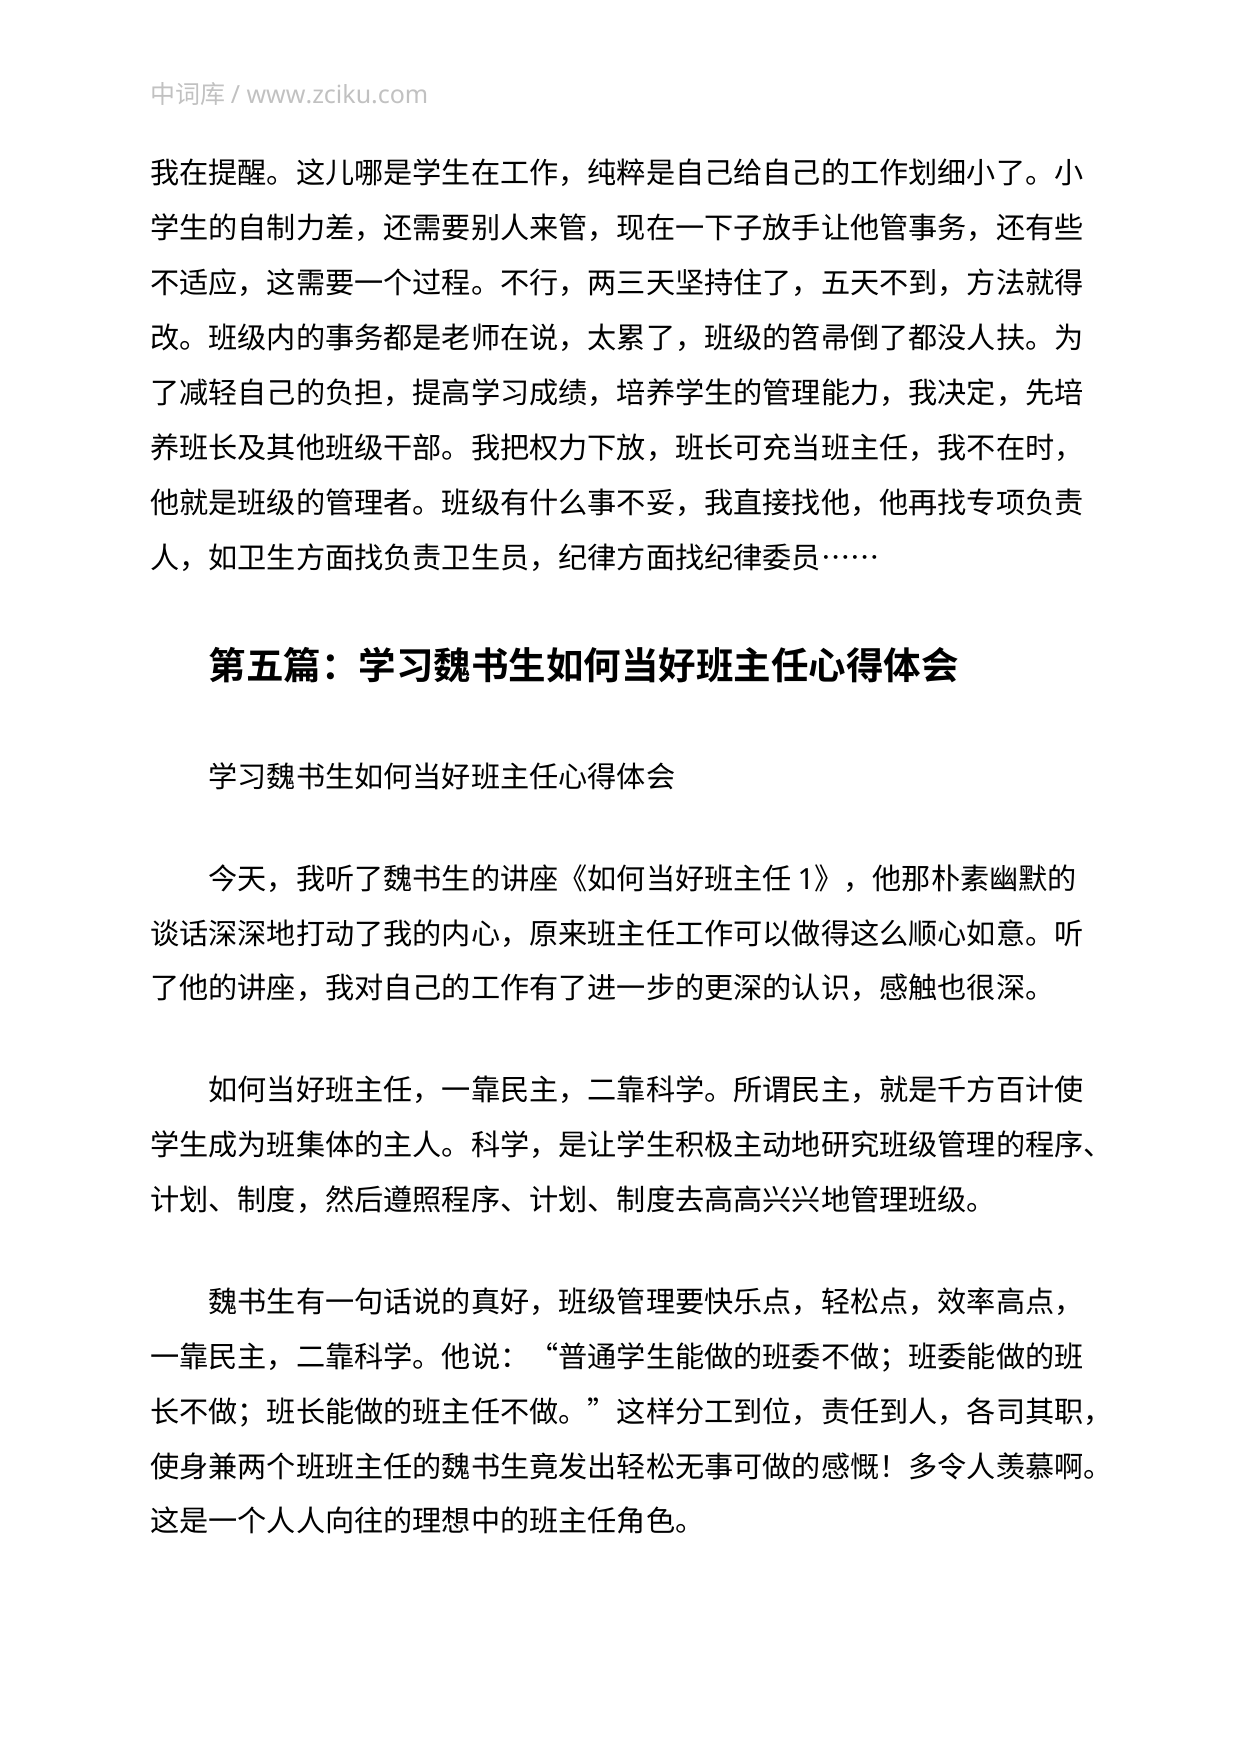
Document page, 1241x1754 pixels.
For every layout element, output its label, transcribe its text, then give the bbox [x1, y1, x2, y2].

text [150, 150, 1090, 577]
text 第五篇：学习魏书生如何当好班主任心得体会 [150, 636, 1090, 690]
text 魏书生有一句话说的真好，班级管理要快乐点，轻松点，效率高点，一靠民主，二靠科学。他说：“普通学生能做的班委不做；班委能做的班长不做；班长能做的班主任不做。”这样分工到位，责任到人，各司其职，使身兼两个班班主任的魏书生竟发出轻松无事可做的感慨！多令人羡慕啊。这是一个人人向往的理想中的班主任角色。 [150, 1278, 1090, 1540]
text 如何当好班主任，一靠民主，二靠科学。所谓民主，就是千方百计使学生成为班集体的主人。科学，是让学生积极主动地研究班级管理的程序、计划、制度，然后遵照程序、计划、制度去高高兴兴地管理班级。 [150, 1067, 1090, 1219]
text 今天，我听了魏书生的讲座《如何当好班主任1》，他那朴素幽默的谈话深深地打动了我的内心，原来班主任工作可以做得这么顺心如意。听了他的讲座，我对自己的工作有了进一步的更深的认识，感触也很深。 [150, 855, 1090, 1007]
text 学习魏书生如何当好班主任心得体会 [150, 753, 1090, 796]
